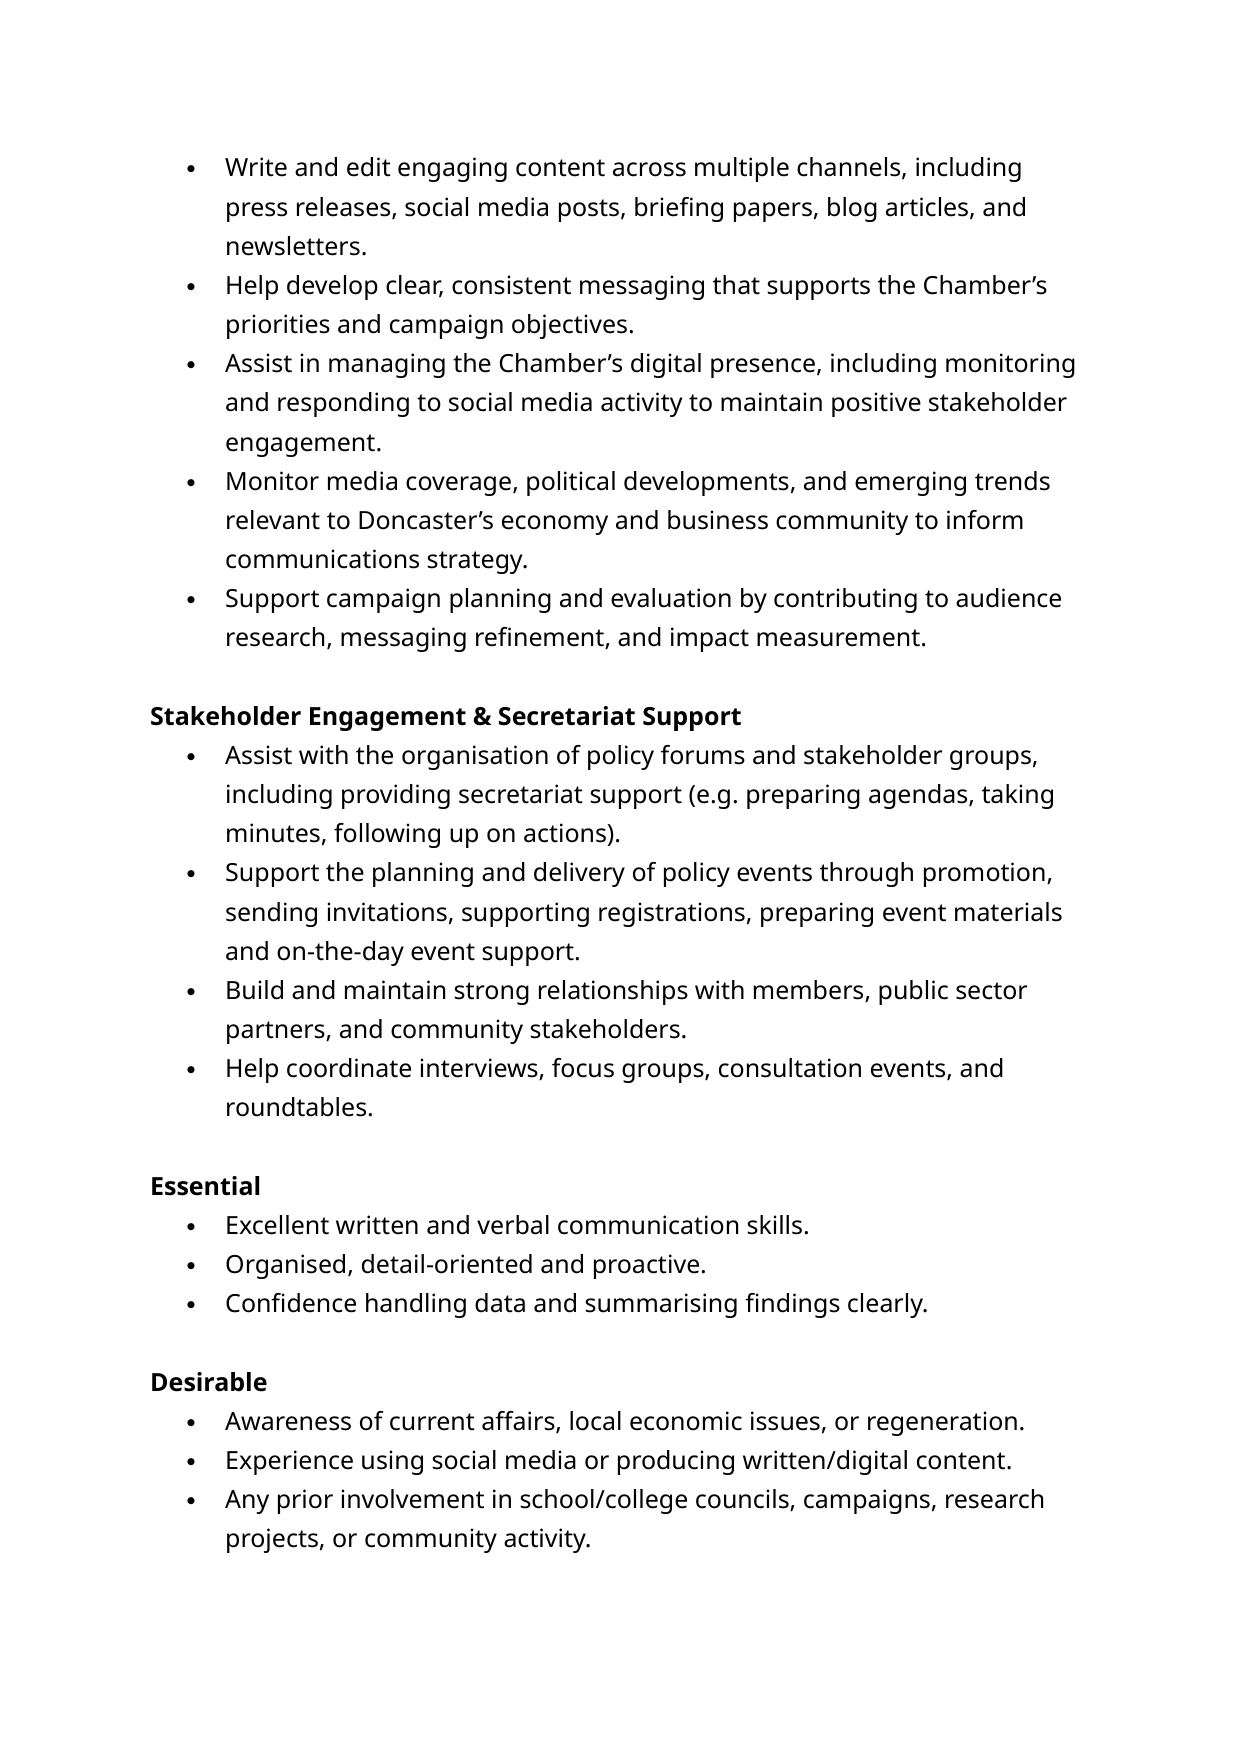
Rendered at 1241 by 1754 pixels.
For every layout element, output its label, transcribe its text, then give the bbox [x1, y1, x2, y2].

list Confidence handling data and summarising findings clearly. [187, 1286, 1090, 1320]
list Build and maintain strong relationships with members, public sector partners, and community stakeholders. [187, 972, 1090, 1046]
list Excellent written and verbal communication skills. [187, 1207, 1090, 1242]
list Experience using social media or producing written/digital content. [187, 1442, 1090, 1477]
list Help coordinate interviews, focus groups, consultation events, and roundtables. [187, 1051, 1090, 1124]
list Support the planning and delivery of policy events through promotion, sending invitations, supporting registrations, preparing event materials and on-the-day event support. [187, 855, 1090, 967]
list Organised, detail-oriented and proactive. [187, 1247, 1090, 1281]
list Assist in managing the Chamber’s digital presence, including monitoring and responding to social media activity to maintain positive stakeholder engagement. [187, 346, 1090, 458]
list Monitor media coverage, political developments, and emerging trends relevant to Doncaster’s economy and business community to inform communications strategy. [187, 463, 1090, 576]
list Support campaign planning and evaluation by contributing to audience research, messaging refinement, and impact measurement. [187, 581, 1090, 693]
text Desirable [150, 1364, 1090, 1398]
text Essential [150, 1168, 1090, 1202]
text Stakeholder Engagement & Secretariat Support [150, 698, 1090, 732]
list Any prior involvement in school/college councils, campaigns, research projects, or community activity. [187, 1482, 1090, 1555]
list Write and edit engaging content across multiple channels, including press releases, social media posts, briefing papers, blog articles, and newsletters. [187, 150, 1090, 262]
list Help develop clear, consistent messaging that supports the Chamber’s priorities and campaign objectives. [187, 267, 1090, 341]
list Awareness of current affairs, local economic issues, or regeneration. [187, 1403, 1090, 1437]
list Assist with the organisation of policy forums and stakeholder groups, including providing secretariat support (e.g. preparing agendas, taking minutes, following up on actions). [187, 737, 1090, 850]
